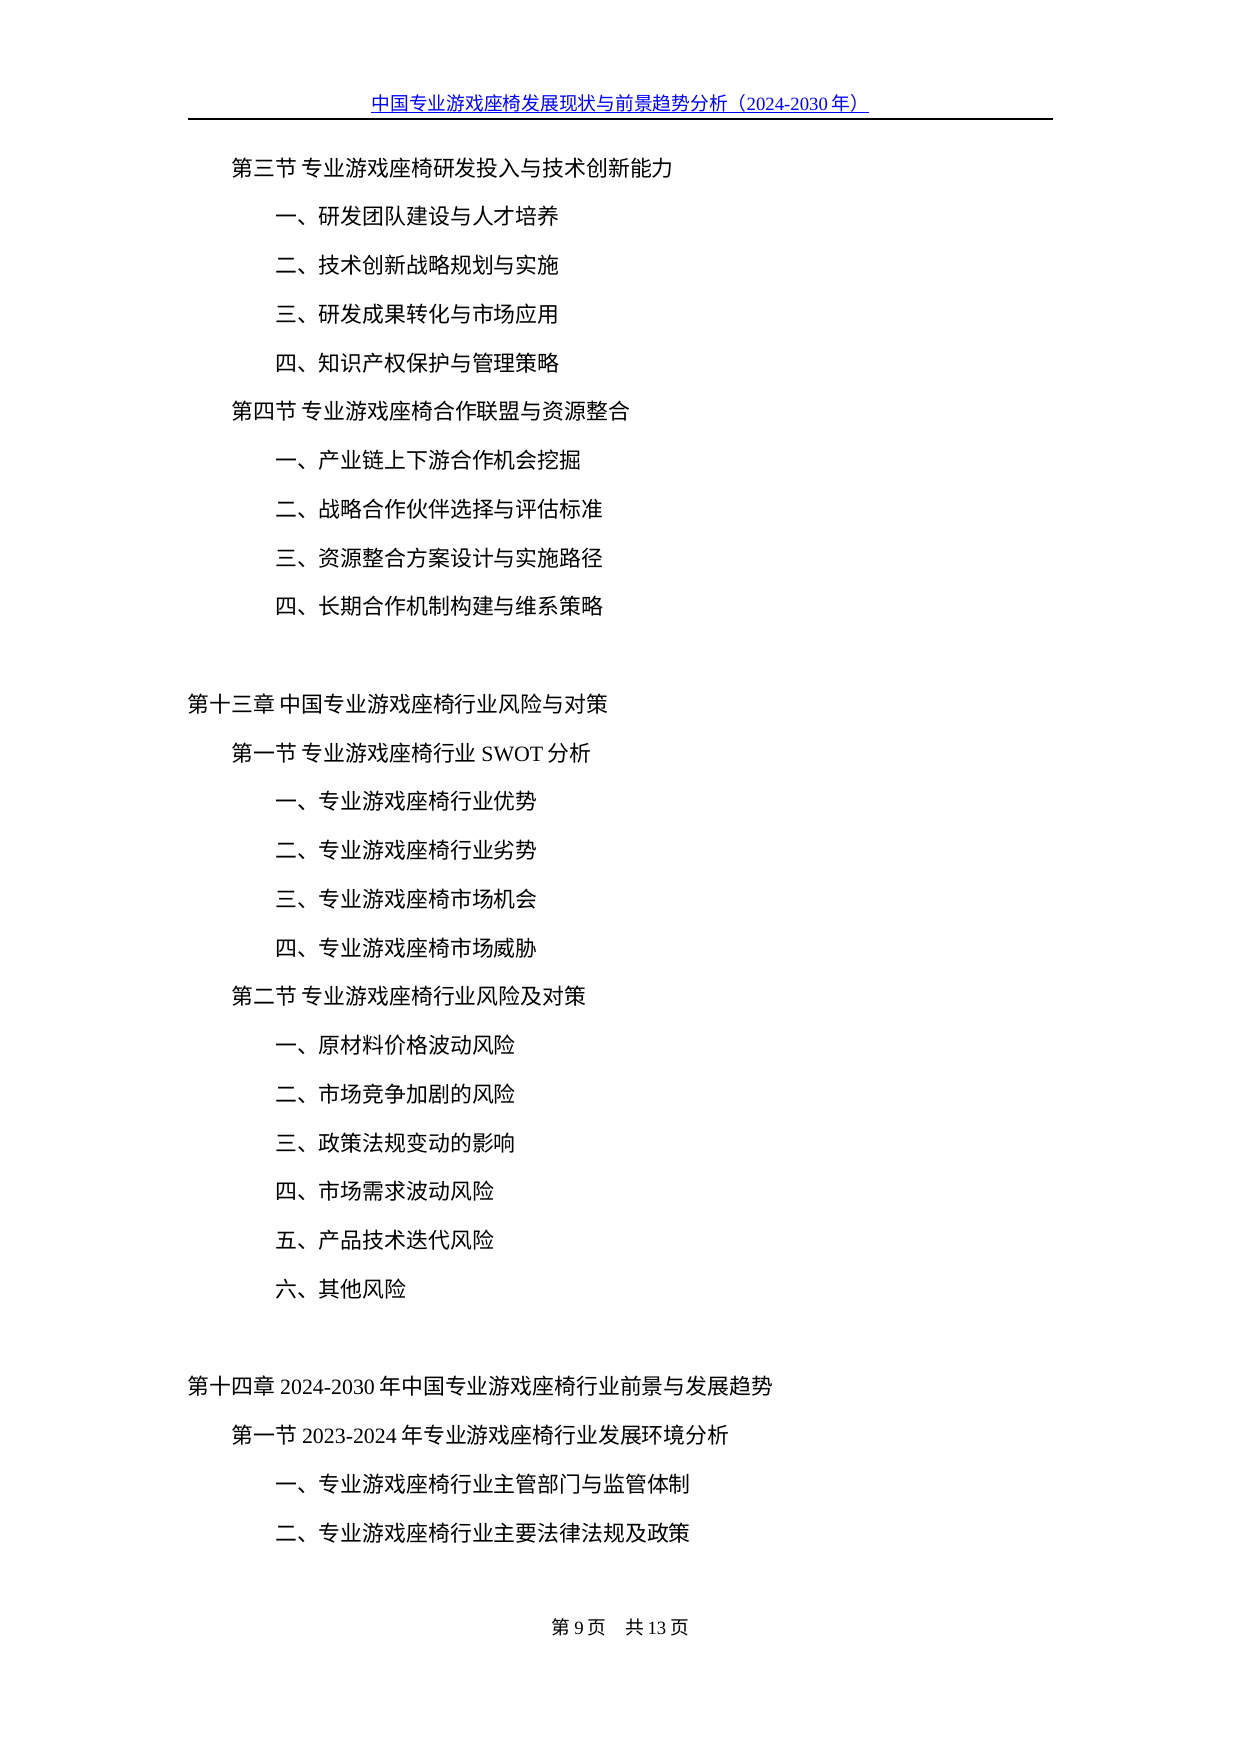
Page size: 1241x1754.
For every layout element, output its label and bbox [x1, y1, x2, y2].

text [187, 150, 1053, 1548]
